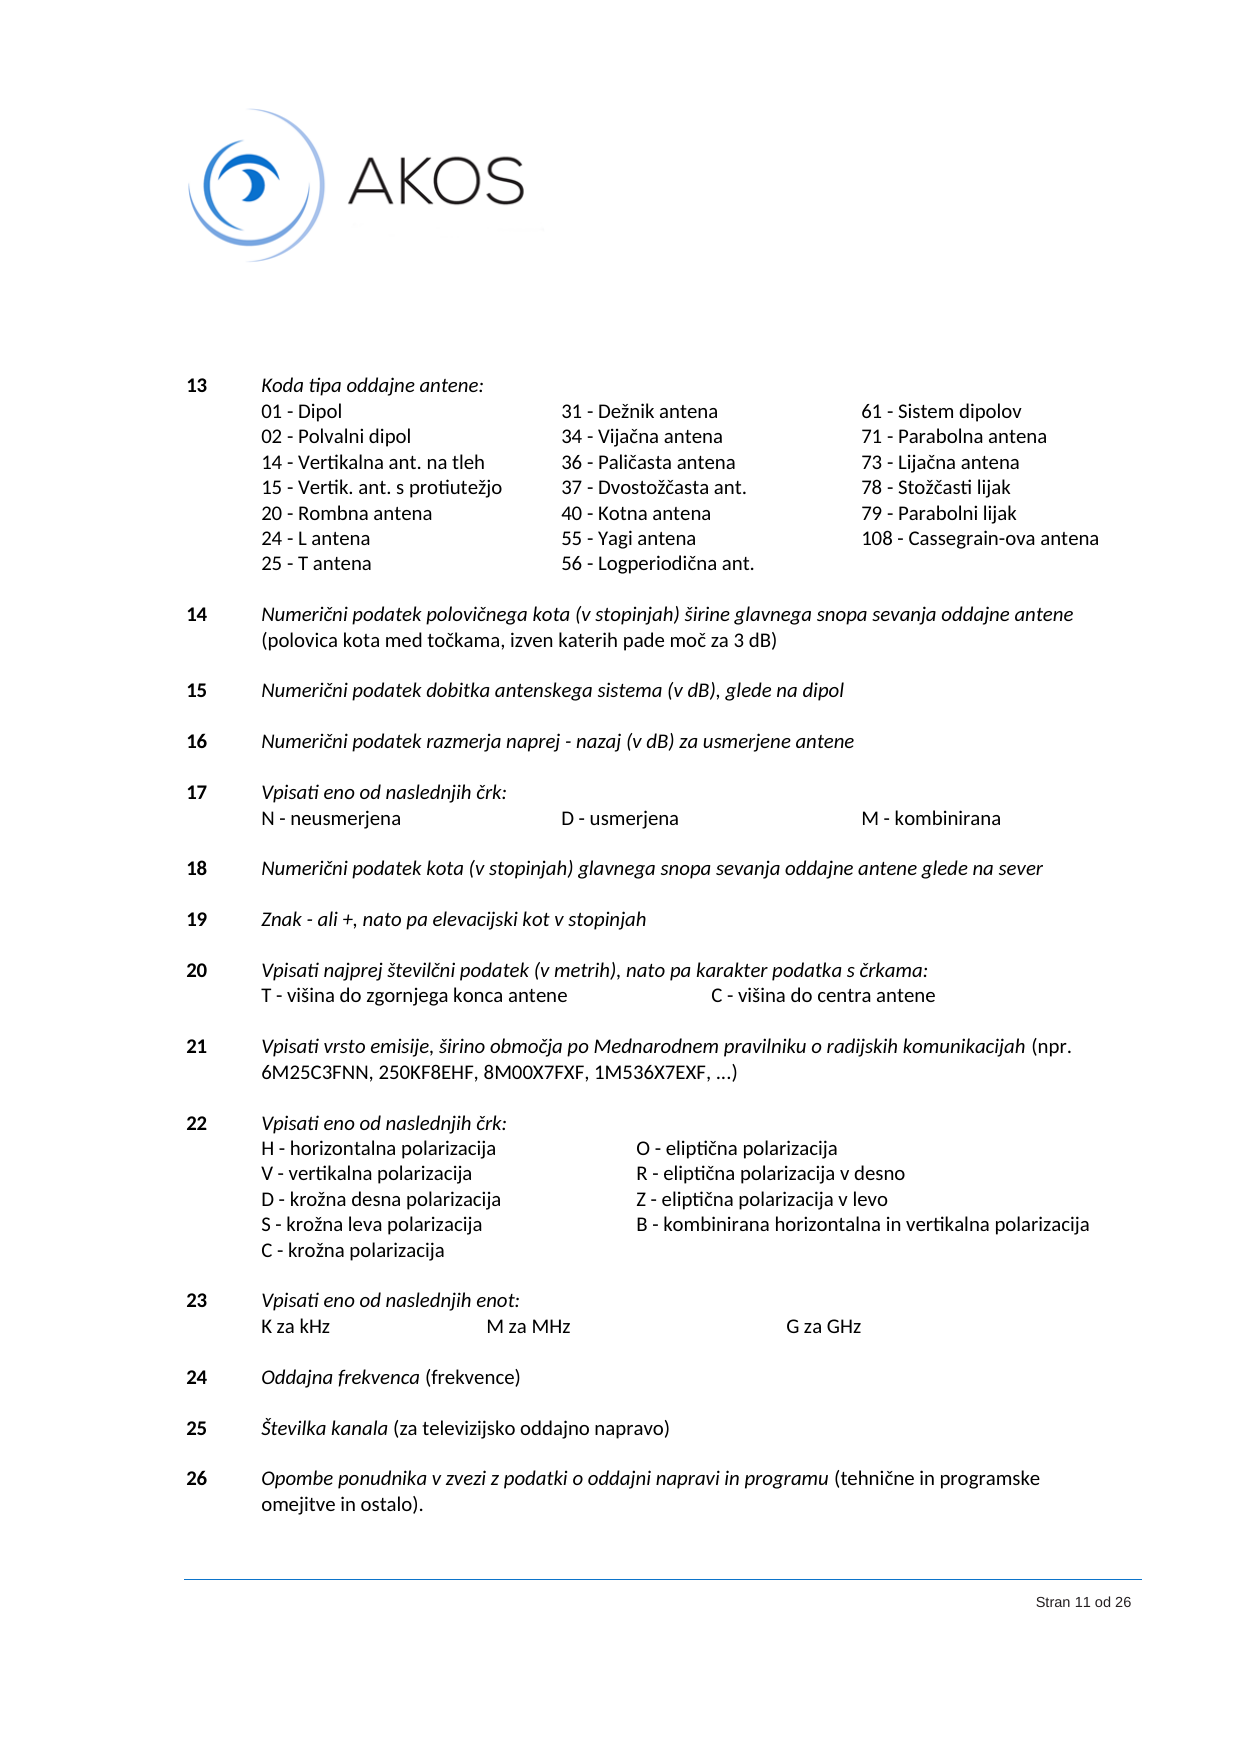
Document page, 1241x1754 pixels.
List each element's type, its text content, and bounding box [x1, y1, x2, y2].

text 17 Vpisati eno od naslednjih črk: [186, 779, 1116, 805]
text D - krožna desna polarizacija Z - eliptična polarizacija v levo [186, 1186, 1116, 1211]
text 22 Vpisati eno od naslednjih črk: [186, 1110, 1116, 1135]
text 01 - Dipol 31 - Dežnik antena 61 - Sistem dipolov [186, 398, 1116, 423]
text V - vertikalna polarizacija R - eliptična polarizacija v desno [186, 1161, 1116, 1186]
text 16 Numerični podatek razmerja naprej - nazaj (v dB) za usmerjene antene [186, 728, 1116, 754]
text S - krožna leva polarizacija B - kombinirana horizontalna in vertikalna polarizacija [186, 1211, 1116, 1237]
text 21 Vpisati vrsto emisije, širino območja po Mednarodnem pravilniku o radijskih komunikacijah (npr. 6M25C3FNN, 250KF8EHF, 8M00X7FXF, 1M536X7EXF, ...) [186, 1033, 1116, 1084]
text 02 - Polvalni dipol 34 - Vijačna antena 71 - Parabolna antena [186, 423, 1116, 449]
text 23 Vpisati eno od naslednjih enot: [186, 1288, 1116, 1313]
text 26 Opombe ponudnika v zvezi z podatki o oddajni napravi in programu (tehnične in programske omejitve in ostalo). [186, 1466, 1116, 1516]
text 19 Znak - ali +, nato pa elevacijski kot v stopinjah [186, 906, 1116, 932]
text H - horizontalna polarizacija O - eliptična polarizacija [186, 1135, 1116, 1161]
text C - krožna polarizacija [186, 1237, 1116, 1262]
text 14 Numerični podatek polovičnega kota (v stopinjah) širine glavnega snopa sevanja oddajne antene (polovica kota med točkama, izven katerih pade moč za 3 dB) [186, 601, 1116, 652]
text T - višina do zgornjega konca antene C - višina do centra antene [186, 983, 1116, 1008]
picture [186, 105, 548, 266]
text 20 Vpisati najprej številčni podatek (v metrih), nato pa karakter podatka s črkama: [186, 957, 1116, 983]
text 24 Oddajna frekvenca (frekvence) [186, 1364, 1116, 1389]
text 20 - Rombna antena 40 - Kotna antena 79 - Parabolni lijak [186, 500, 1116, 525]
text 18 Numerični podatek kota (v stopinjah) glavnega snopa sevanja oddajne antene glede na sever [186, 856, 1116, 881]
text 25 - T antena 56 - Logperiodična ant. [186, 551, 1116, 576]
text K za kHz M za MHz G za GHz [186, 1313, 1116, 1338]
text N - neusmerjena D - usmerjena M - kombinirana [186, 805, 1116, 830]
text 13 Koda tipa oddajne antene: [186, 373, 1116, 398]
text 25 Številka kanala (za televizijsko oddajno napravo) [186, 1415, 1116, 1440]
text 14 - Vertikalna ant. na tleh 36 - Paličasta antena 73 - Lijačna antena [186, 449, 1116, 474]
text 15 Numerični podatek dobitka antenskega sistema (v dB), glede na dipol [186, 678, 1116, 703]
text 24 - L antena 55 - Yagi antena 108 - Cassegrain-ova antena [186, 525, 1116, 551]
text 15 - Vertik. ant. s protiutežjo 37 - Dvostožčasta ant. 78 - Stožčasti lijak [186, 474, 1116, 500]
